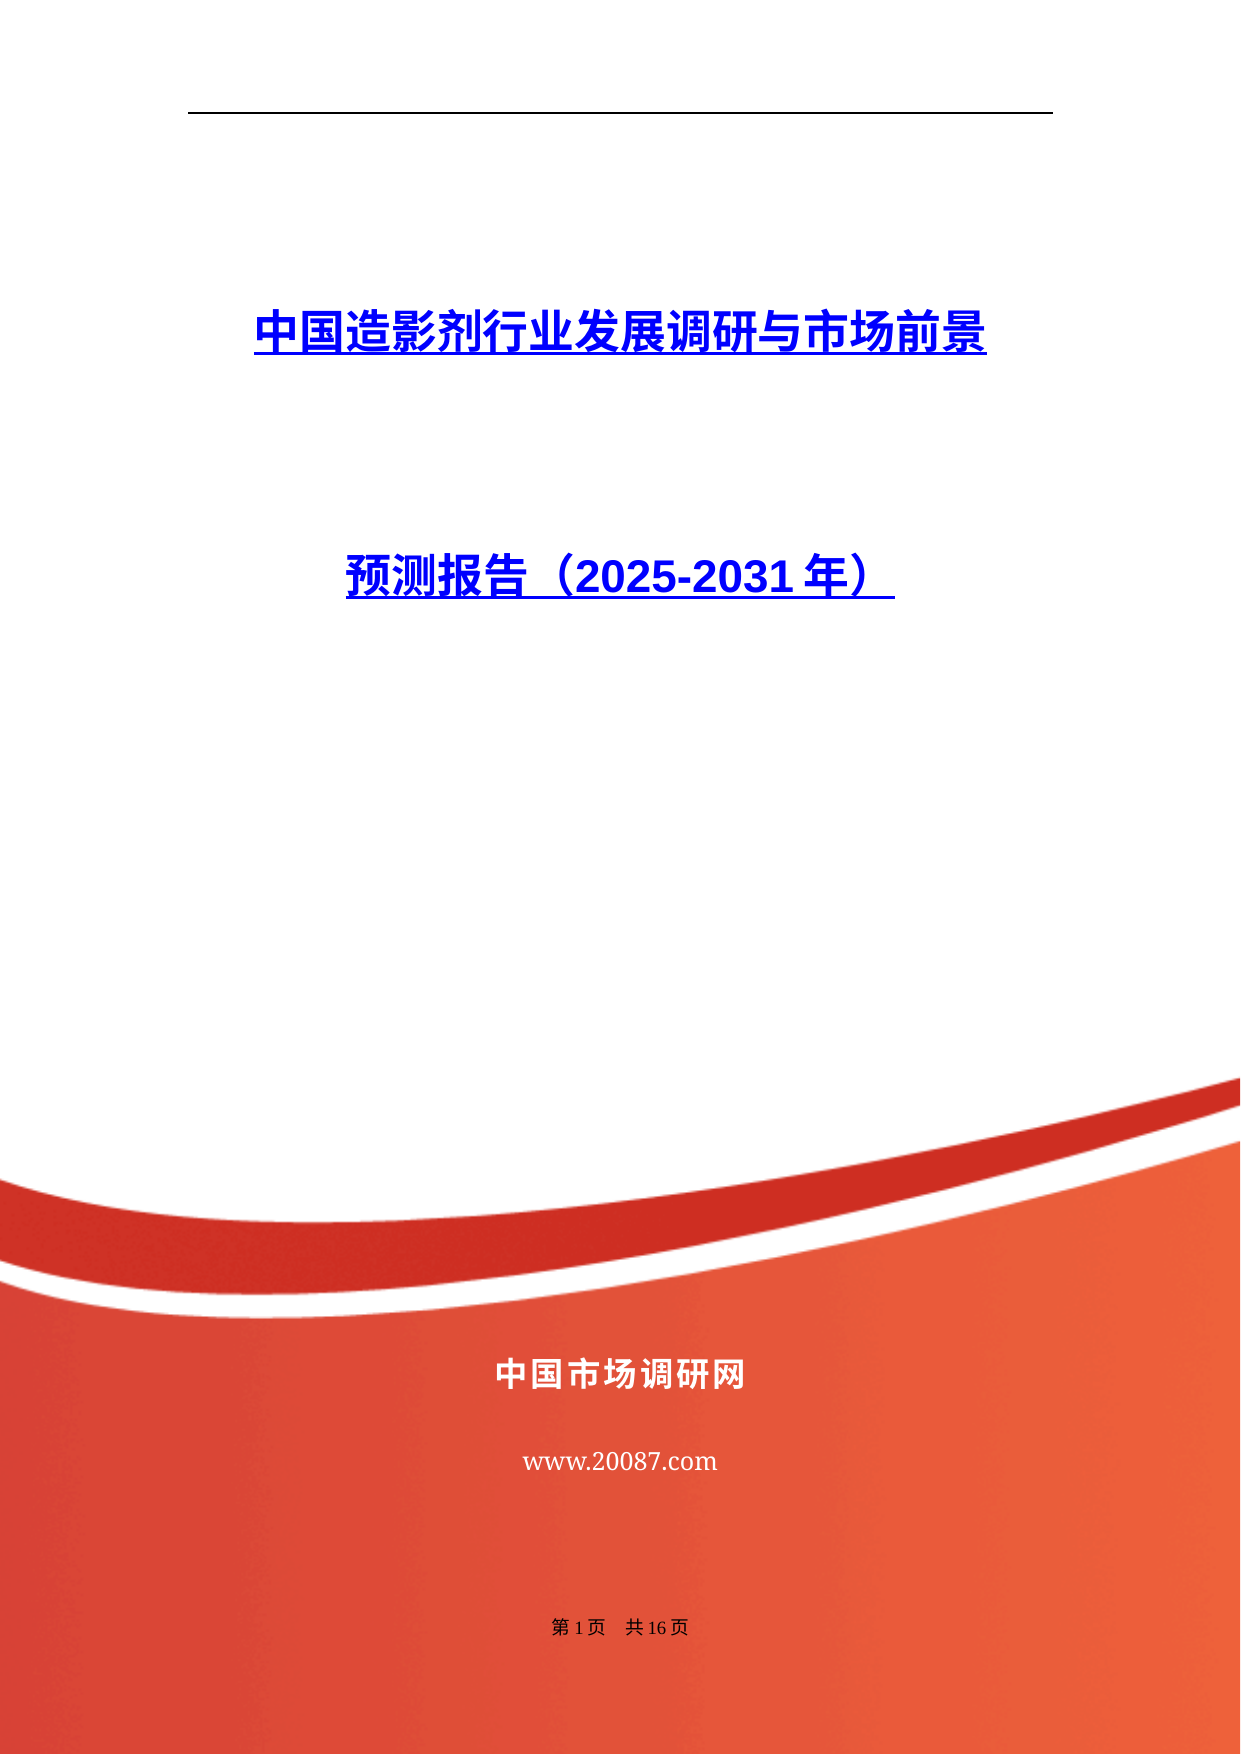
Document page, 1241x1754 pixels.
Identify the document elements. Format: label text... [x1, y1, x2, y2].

subtitle 中国市场调研网 [187, 1339, 1053, 1404]
table_header 中国造影剂行业发展调研与市场前景预测报告（2025-2031年） [188, 207, 1053, 773]
text www.20087.com [187, 1428, 1053, 1493]
picture [0, 1006, 1241, 1754]
